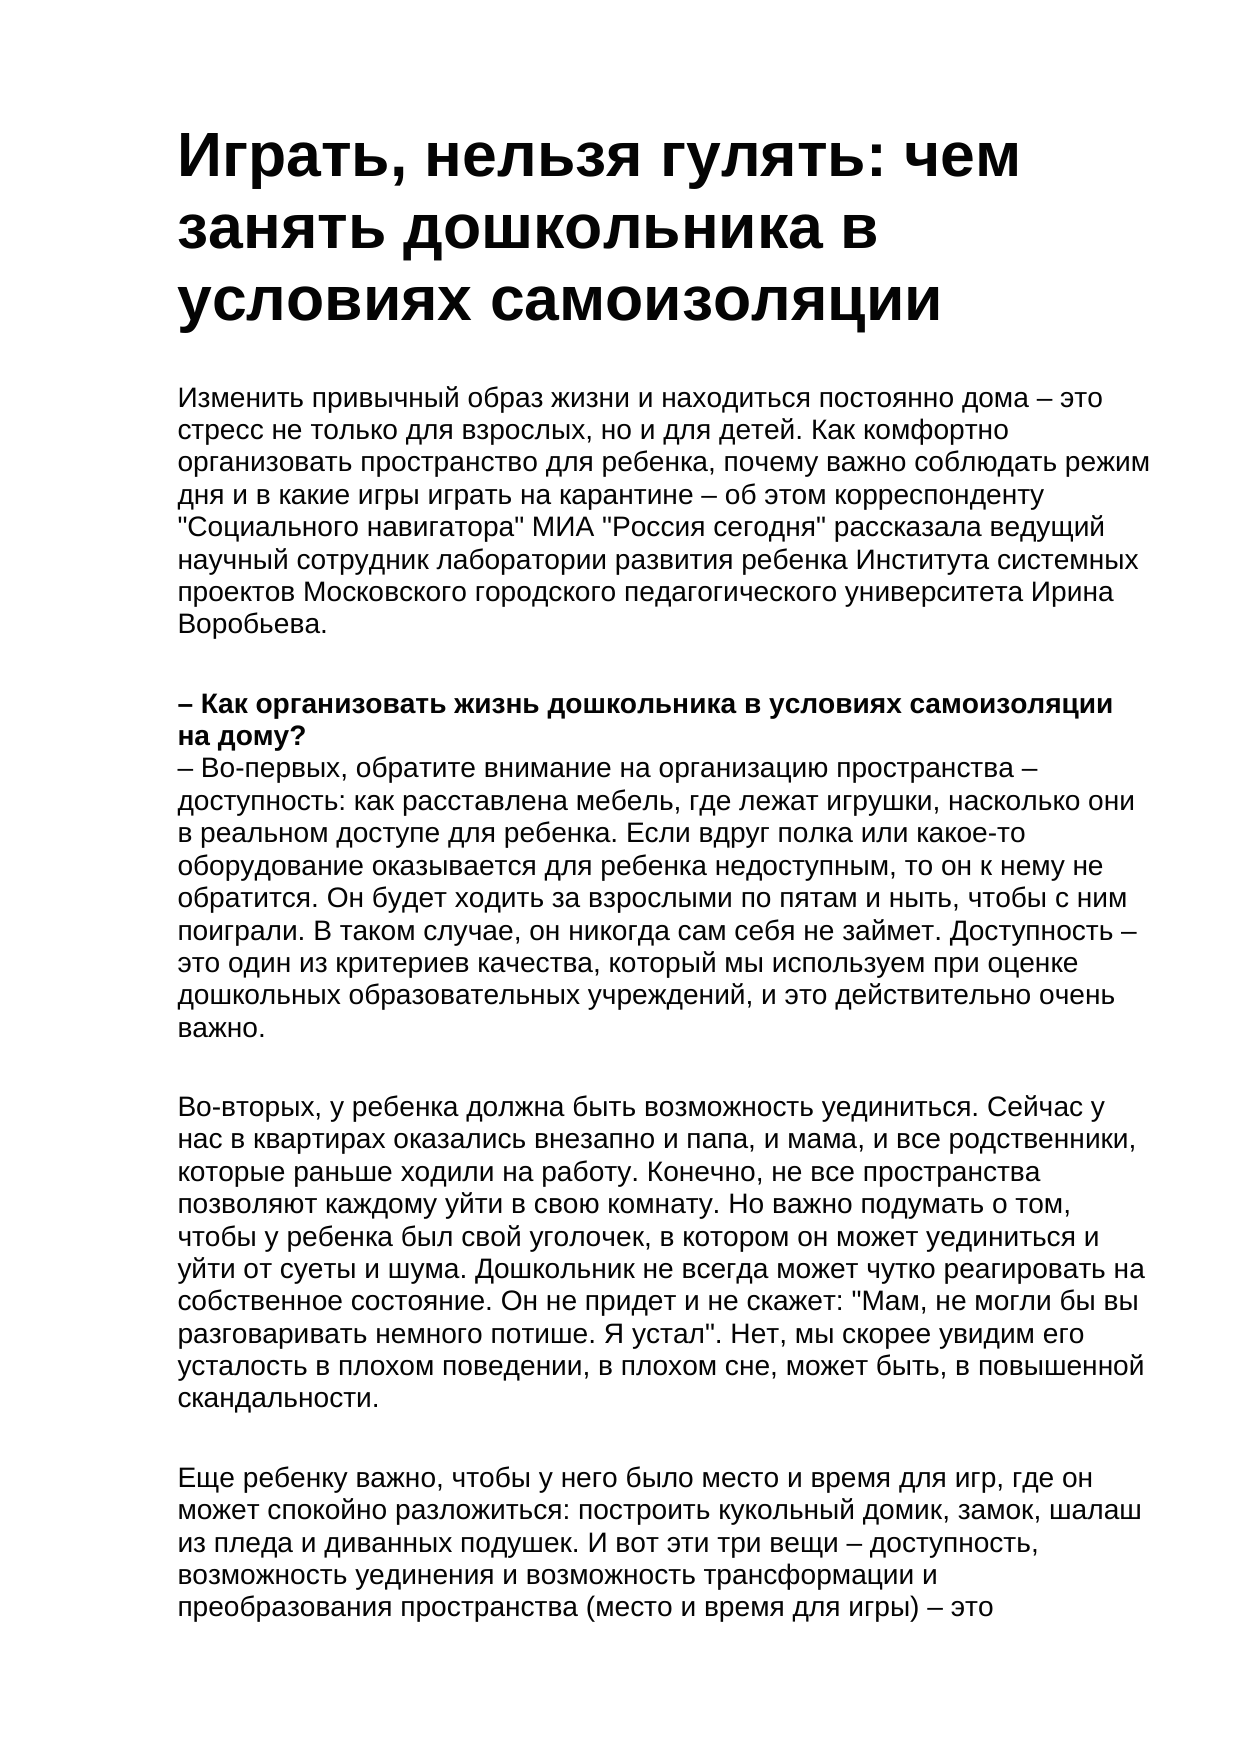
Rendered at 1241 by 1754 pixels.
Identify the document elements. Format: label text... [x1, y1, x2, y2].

text Во-вторых, у ребенка должна быть возможность уединиться. Сейчас у нас в квартирах оказались внезапно и папа, и мама, и все родственники, которые раньше ходили на работу. Конечно, не все пространства позволяют каждому уйти в свою комнату. Но важно подумать о том, чтобы у ребенка был свой уголочек, в котором он может уединиться и уйти от суеты и шума. Дошкольник не всегда может чутко реагировать на собственное состояние. Он не придет и не скажет: "Мам, не могли бы вы разговаривать немного потише. Я устал". Нет, мы скорее увидим его усталость в плохом поведении, в плохом сне, может быть, в повышенной скандальности. [177, 1090, 1152, 1414]
text – Как организовать жизнь дошкольника в условиях самоизоляции на дому? [177, 687, 1152, 751]
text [177, 1461, 1152, 1623]
text Играть, нельзя гулять: чем занять дошкольника в условиях самоизоляции [177, 118, 1152, 334]
text Изменить привычный образ жизни и находиться постоянно дома – это стресс не только для взрослых, но и для детей. Как комфортно организовать пространство для ребенка, почему важно соблюдать режим дня и в какие игры играть на карантине – об этом корреспонденту "Социального навигатора" МИА "Россия сегодня" рассказала ведущий научный сотрудник лаборатории развития ребенка Института системных проектов Московского городского педагогического университета Ирина Воробьева. [177, 381, 1152, 640]
text – Во-первых, обратите внимание на организацию пространства – доступность: как расставлена мебель, где лежат игрушки, насколько они в реальном доступе для ребенка. Если вдруг полка или какое-то оборудование оказывается для ребенка недоступным, то он к нему не обратится. Он будет ходить за взрослыми по пятам и ныть, чтобы с ним поиграли. В таком случае, он никогда сам себя не займет. Доступность – это один из критериев качества, который мы используем при оценке дошкольных образовательных учреждений, и это действительно очень важно. [177, 751, 1152, 1043]
